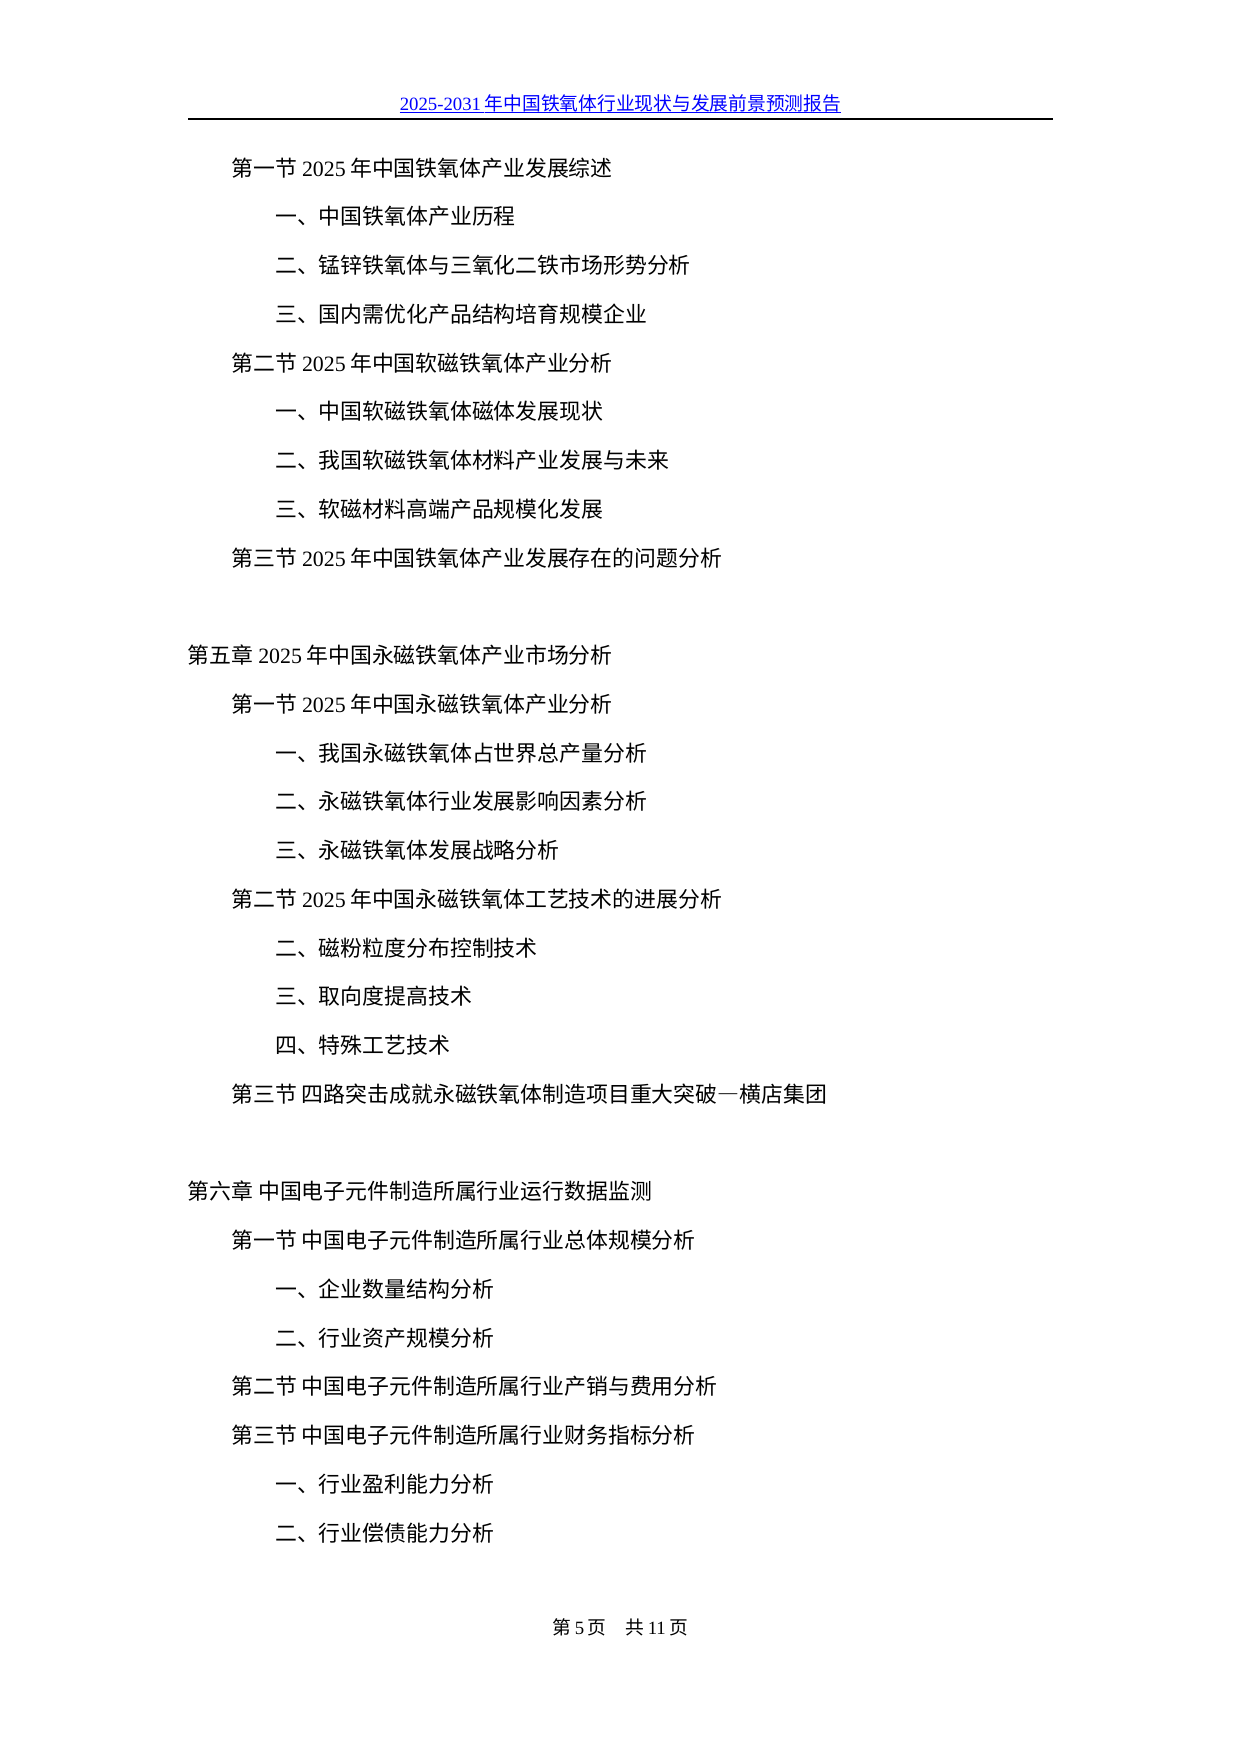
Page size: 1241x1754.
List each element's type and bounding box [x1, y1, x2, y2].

text [187, 150, 1053, 1548]
